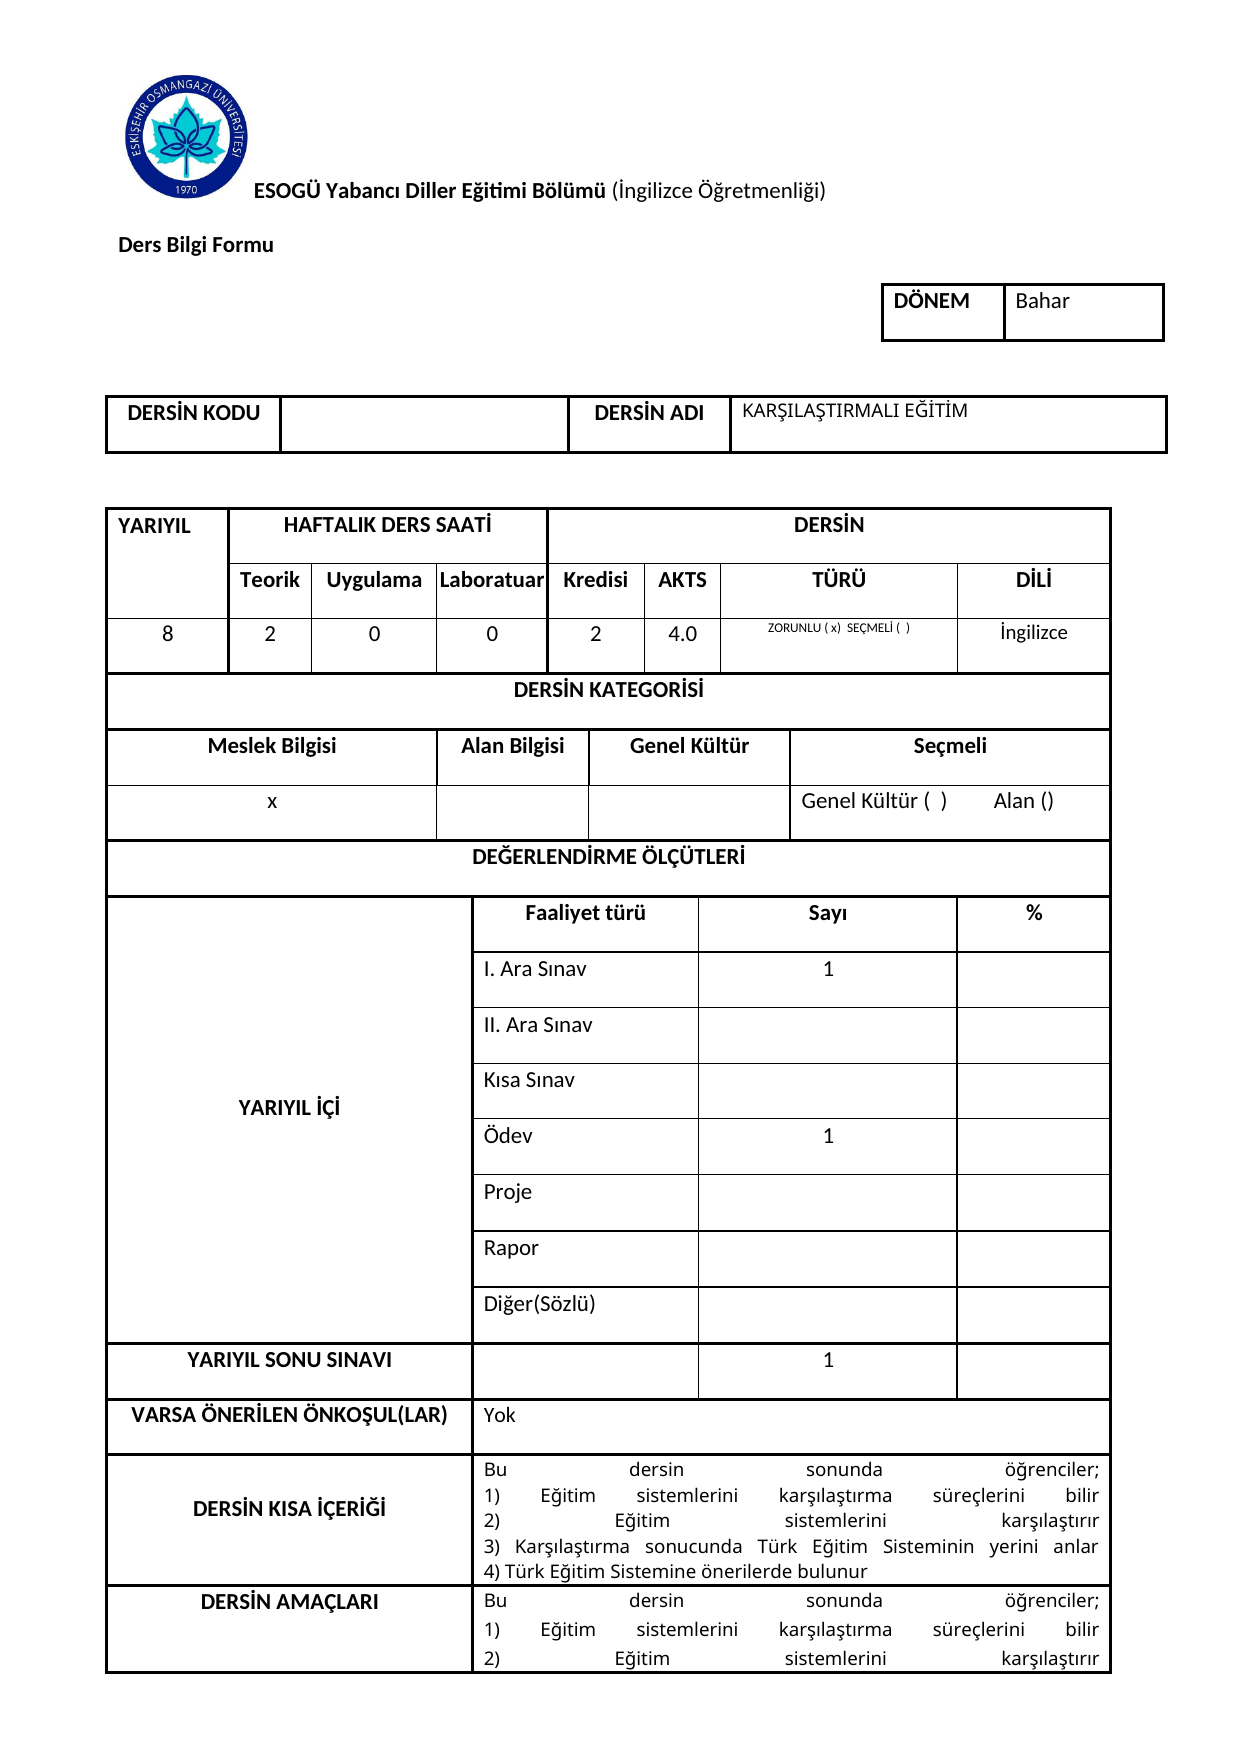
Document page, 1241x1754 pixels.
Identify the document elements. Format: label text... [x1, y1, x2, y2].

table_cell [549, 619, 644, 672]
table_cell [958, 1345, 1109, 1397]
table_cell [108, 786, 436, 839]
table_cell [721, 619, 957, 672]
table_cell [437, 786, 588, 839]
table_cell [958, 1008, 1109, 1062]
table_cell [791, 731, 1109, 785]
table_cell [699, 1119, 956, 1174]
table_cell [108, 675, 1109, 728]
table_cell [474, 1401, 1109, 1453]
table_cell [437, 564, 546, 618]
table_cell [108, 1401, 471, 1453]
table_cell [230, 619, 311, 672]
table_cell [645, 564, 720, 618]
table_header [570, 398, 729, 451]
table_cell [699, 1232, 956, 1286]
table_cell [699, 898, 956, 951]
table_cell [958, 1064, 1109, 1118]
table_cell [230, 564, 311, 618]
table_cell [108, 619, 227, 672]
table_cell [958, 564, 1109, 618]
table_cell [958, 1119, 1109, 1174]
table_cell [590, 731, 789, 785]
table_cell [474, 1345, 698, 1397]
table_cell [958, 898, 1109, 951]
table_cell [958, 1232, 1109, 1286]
picture [118, 75, 254, 199]
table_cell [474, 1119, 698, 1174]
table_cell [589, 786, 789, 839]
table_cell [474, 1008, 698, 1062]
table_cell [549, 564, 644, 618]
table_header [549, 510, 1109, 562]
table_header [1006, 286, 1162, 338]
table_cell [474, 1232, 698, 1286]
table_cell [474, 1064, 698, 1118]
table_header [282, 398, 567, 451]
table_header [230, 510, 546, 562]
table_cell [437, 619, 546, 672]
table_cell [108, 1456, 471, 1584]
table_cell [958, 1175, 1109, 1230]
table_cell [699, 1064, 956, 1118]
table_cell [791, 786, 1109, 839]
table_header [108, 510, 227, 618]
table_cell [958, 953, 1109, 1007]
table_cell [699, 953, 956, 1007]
text Ders Bilgi Formu [118, 230, 1122, 258]
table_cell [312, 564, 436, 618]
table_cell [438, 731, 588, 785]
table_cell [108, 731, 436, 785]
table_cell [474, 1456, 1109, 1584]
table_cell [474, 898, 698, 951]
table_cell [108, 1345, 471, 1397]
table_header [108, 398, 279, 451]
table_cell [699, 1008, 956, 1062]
text ESOGÜ Yabancı Diller Eğitimi Bölümü (İngilizce Öğretmenliği) [118, 75, 1122, 205]
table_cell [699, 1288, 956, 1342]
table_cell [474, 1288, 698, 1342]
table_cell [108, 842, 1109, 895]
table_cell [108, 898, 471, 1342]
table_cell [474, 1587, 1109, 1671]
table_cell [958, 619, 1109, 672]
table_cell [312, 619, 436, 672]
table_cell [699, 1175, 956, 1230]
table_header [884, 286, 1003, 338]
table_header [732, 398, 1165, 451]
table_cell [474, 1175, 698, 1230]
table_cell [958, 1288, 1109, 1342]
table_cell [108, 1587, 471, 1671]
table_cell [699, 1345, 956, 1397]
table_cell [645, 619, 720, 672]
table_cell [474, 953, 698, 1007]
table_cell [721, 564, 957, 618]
